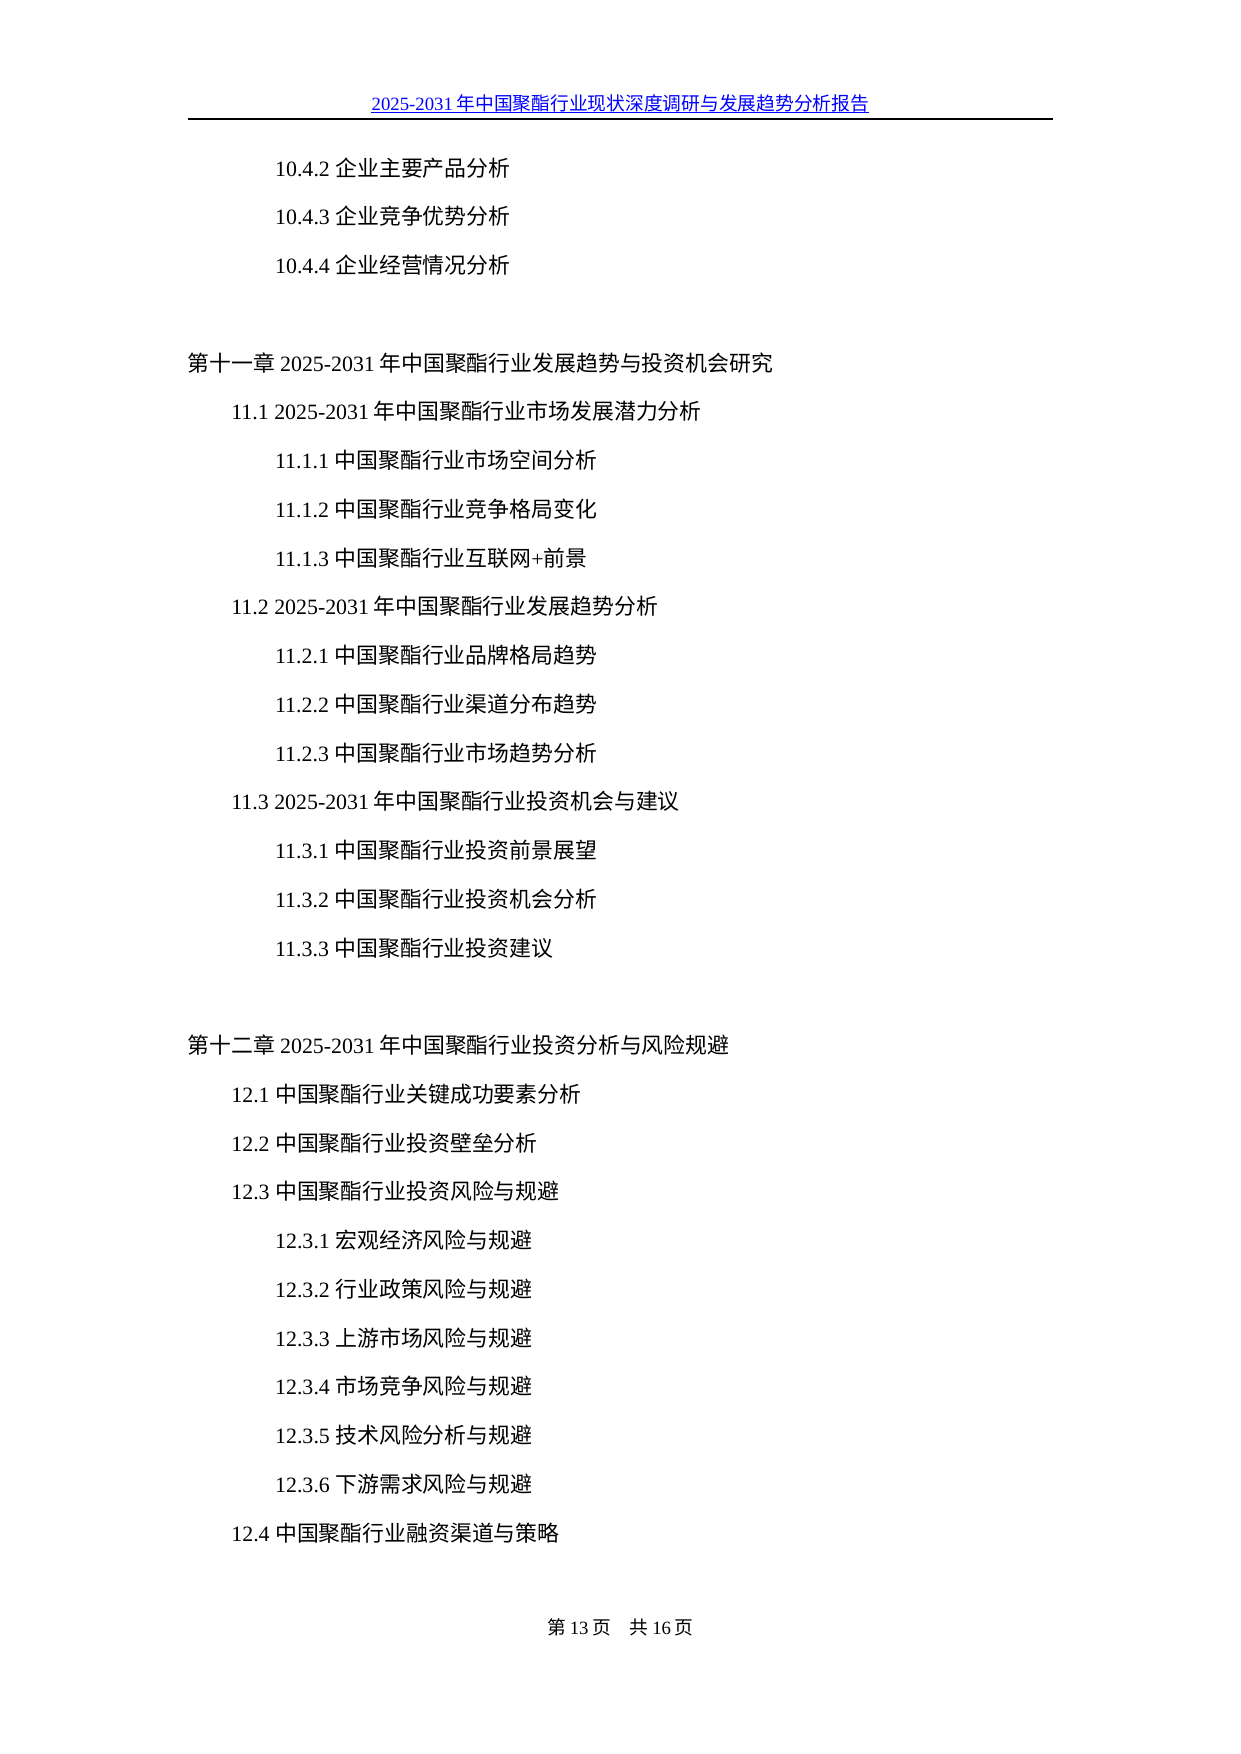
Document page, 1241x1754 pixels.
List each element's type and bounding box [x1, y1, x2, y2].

text [187, 150, 1053, 1548]
